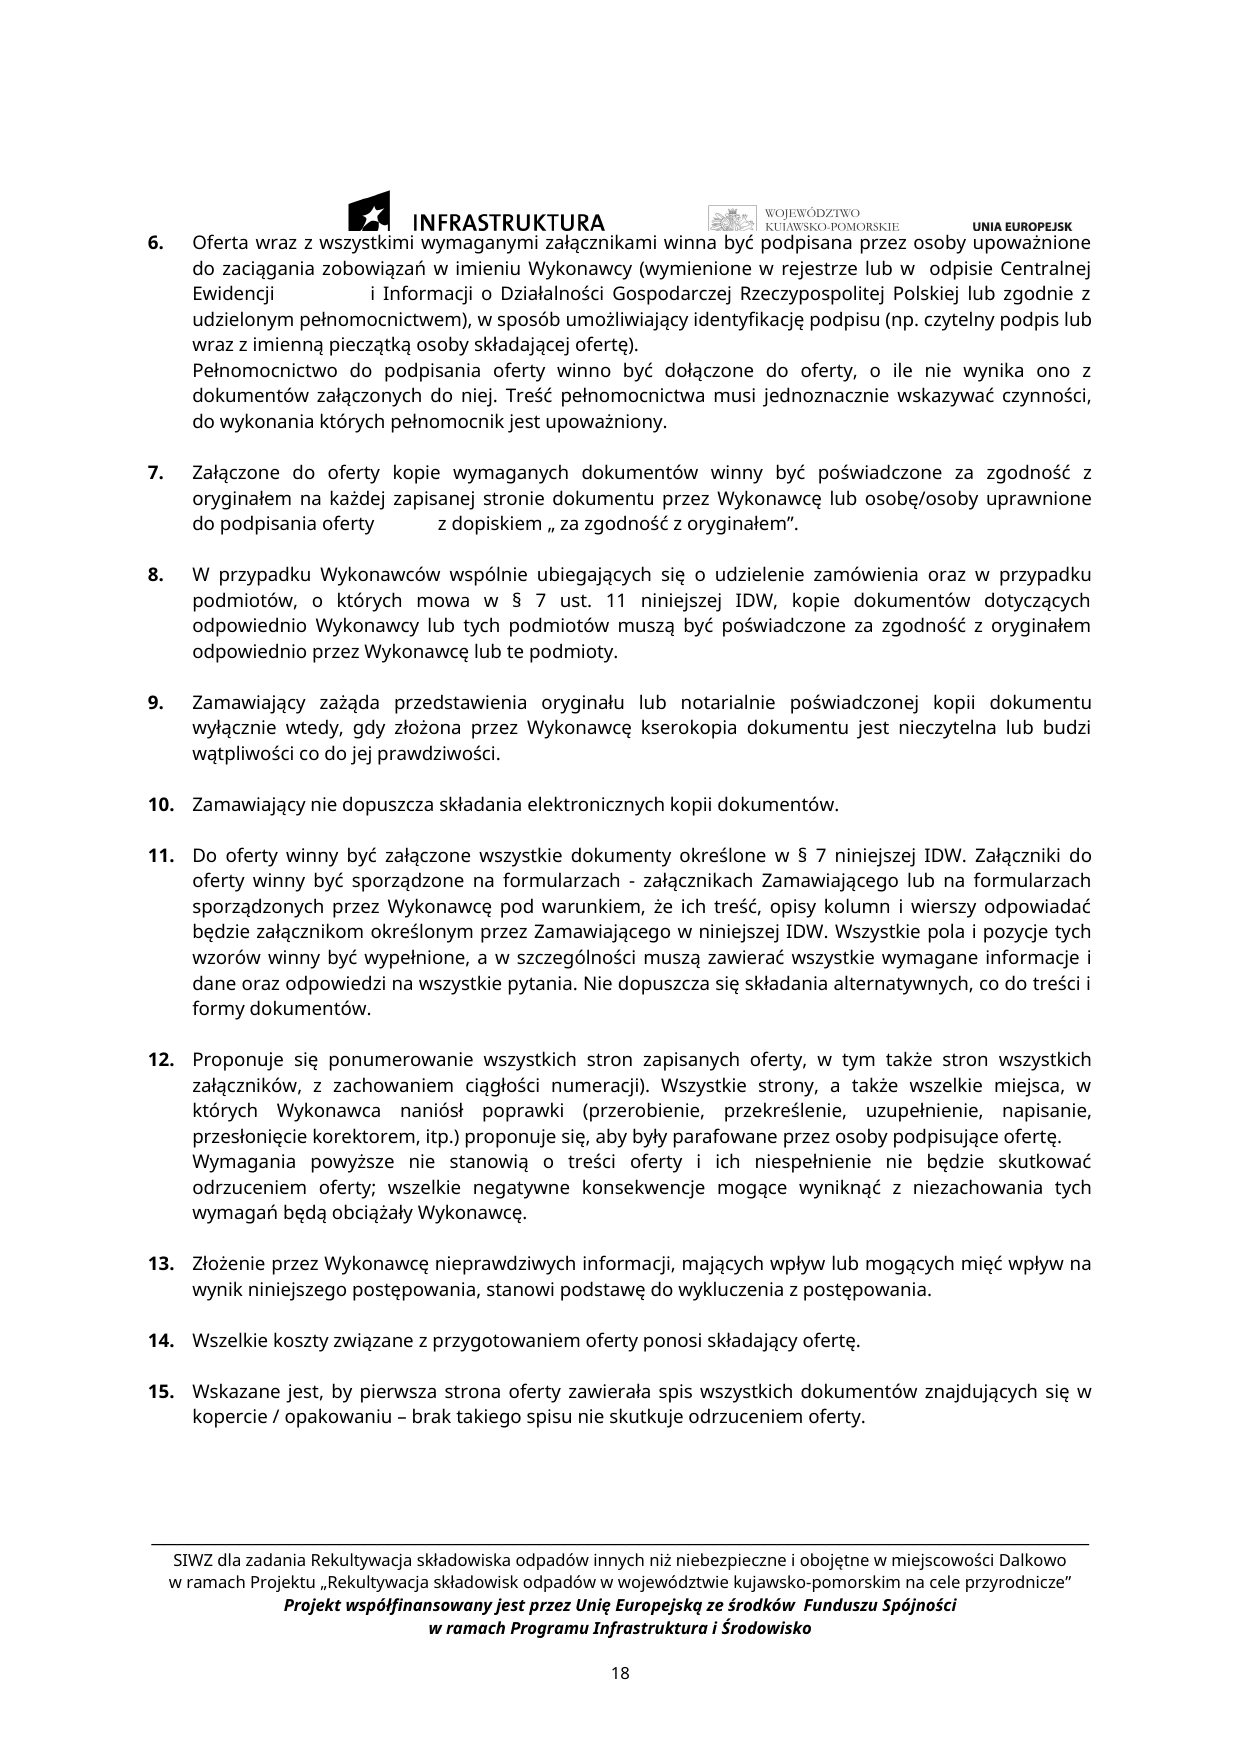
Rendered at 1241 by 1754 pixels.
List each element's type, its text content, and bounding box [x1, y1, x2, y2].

list Wskazane jest, by pierwsza strona oferty zawierała spis wszystkich dokumentów znajdujących się w kopercie / opakowaniu – brak takiego spisu nie skutkuje odrzuceniem oferty. [148, 1378, 1093, 1429]
list Zamawiający nie dopuszcza składania elektronicznych kopii dokumentów. [148, 791, 1093, 817]
list Pełnomocnictwo do podpisania oferty winno być dołączone do oferty, o ile nie wynika ono z dokumentów załączonych do niej. Treść pełnomocnictwa musi jednoznacznie wskazywać czynności, do wykonania których pełnomocnik jest upoważniony. [192, 357, 1093, 434]
list Załączone do oferty kopie wymaganych dokumentów winny być poświadczone za zgodność z oryginałem na każdej zapisanej stronie dokumentu przez Wykonawcę lub osobę/osoby uprawnione do podpisania oferty z dopiskiem „ za zgodność z oryginałem”. [148, 459, 1093, 536]
list Proponuje się ponumerowanie wszystkich stron zapisanych oferty, w tym także stron wszystkich załączników, z zachowaniem ciągłości numeracji). Wszystkie strony, a także wszelkie miejsca, w których Wykonawca naniósł poprawki (przerobienie, przekreślenie, uzupełnienie, napisanie, przesłonięcie korektorem, itp.) proponuje się, aby były parafowane przez osoby podpisujące ofertę. [148, 1046, 1093, 1148]
list Oferta wraz z wszystkimi wymaganymi załącznikami winna być podpisana przez osoby upoważnione do zaciągania zobowiązań w imieniu Wykonawcy (wymienione w rejestrze lub w odpisie Centralnej Ewidencji i Informacji o Działalności Gospodarczej Rzeczypospolitej Polskiej lub zgodnie z udzielonym pełnomocnictwem), w sposób umożliwiający identyfikację podpisu (np. czytelny podpis lub wraz z imienną pieczątką osoby składającej ofertę). [148, 230, 1093, 357]
list W przypadku Wykonawców wspólnie ubiegających się o udzielenie zamówienia oraz w przypadku podmiotów, o których mowa w § 7 ust. 11 niniejszej IDW, kopie dokumentów dotyczących odpowiednio Wykonawcy lub tych podmiotów muszą być poświadczone za zgodność z oryginałem odpowiednio przez Wykonawcę lub te podmioty. [148, 561, 1093, 663]
list Złożenie przez Wykonawcę nieprawdziwych informacji, mających wpływ lub mogących mięć wpływ na wynik niniejszego postępowania, stanowi podstawę do wykluczenia z postępowania. [148, 1251, 1093, 1302]
list Wszelkie koszty związane z przygotowaniem oferty ponosi składający ofertę. [148, 1327, 1093, 1353]
list Wymagania powyższe nie stanowią o treści oferty i ich niespełnienie nie będzie skutkować odrzuceniem oferty; wszelkie negatywne konsekwencje mogące wyniknąć z niezachowania tych wymagań będą obciążały Wykonawcę. [192, 1148, 1093, 1225]
list Zamawiający zażąda przedstawienia oryginału lub notarialnie poświadczonej kopii dokumentu wyłącznie wtedy, gdy złożona przez Wykonawcę kserokopia dokumentu jest nieczytelna lub budzi wątpliwości co do jej prawdziwości. [148, 689, 1093, 766]
list Do oferty winny być załączone wszystkie dokumenty określone w § 7 niniejszej IDW. Załączniki do oferty winny być sporządzone na formularzach - załącznikach Zamawiającego lub na formularzach sporządzonych przez Wykonawcę pod warunkiem, że ich treść, opisy kolumn i wierszy odpowiadać będzie załącznikom określonym przez Zamawiającego w niniejszej IDW. Wszystkie pola i pozycje tych wzorów winny być wypełnione, a w szczególności muszą zawierać wszystkie wymagane informacje i dane oraz odpowiedzi na wszystkie pytania. Nie dopuszcza się składania alternatywnych, co do treści i formy dokumentów. [148, 842, 1093, 1021]
